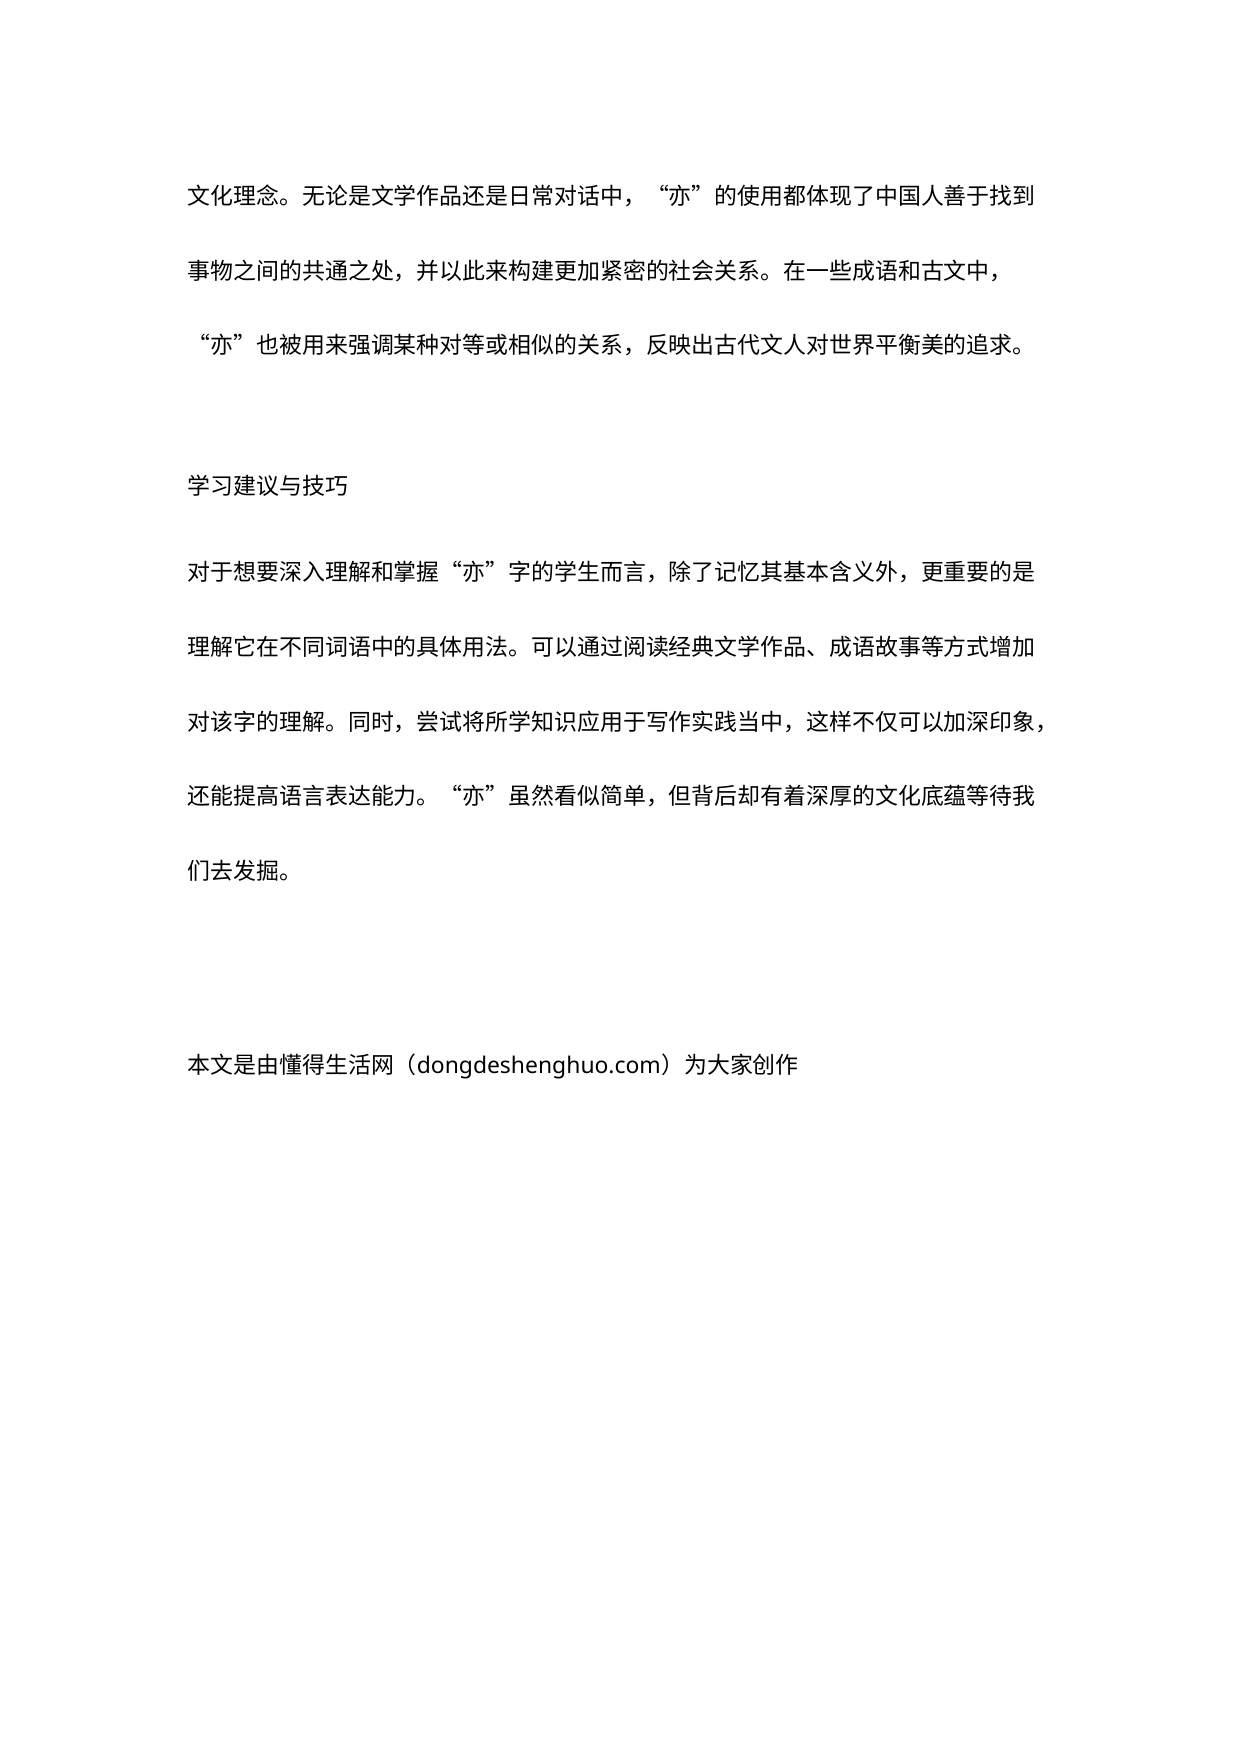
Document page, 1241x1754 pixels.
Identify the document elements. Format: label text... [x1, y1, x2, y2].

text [187, 162, 1053, 376]
text 本文是由懂得生活网（dongdeshenghuo.com）为大家创作 [187, 1031, 1053, 1096]
text 对于想要深入理解和掌握“亦”字的学生而言，除了记忆其基本含义外，更重要的是理解它在不同词语中的具体用法。可以通过阅读经典文学作品、成语故事等方式增加对该字的理解。同时，尝试将所学知识应用于写作实践当中，这样不仅可以加深印象，还能提高语言表达能力。“亦”虽然看似简单，但背后却有着深厚的文化底蕴等待我们去发掘。 [187, 538, 1053, 902]
text 学习建议与技巧 [187, 452, 1053, 517]
